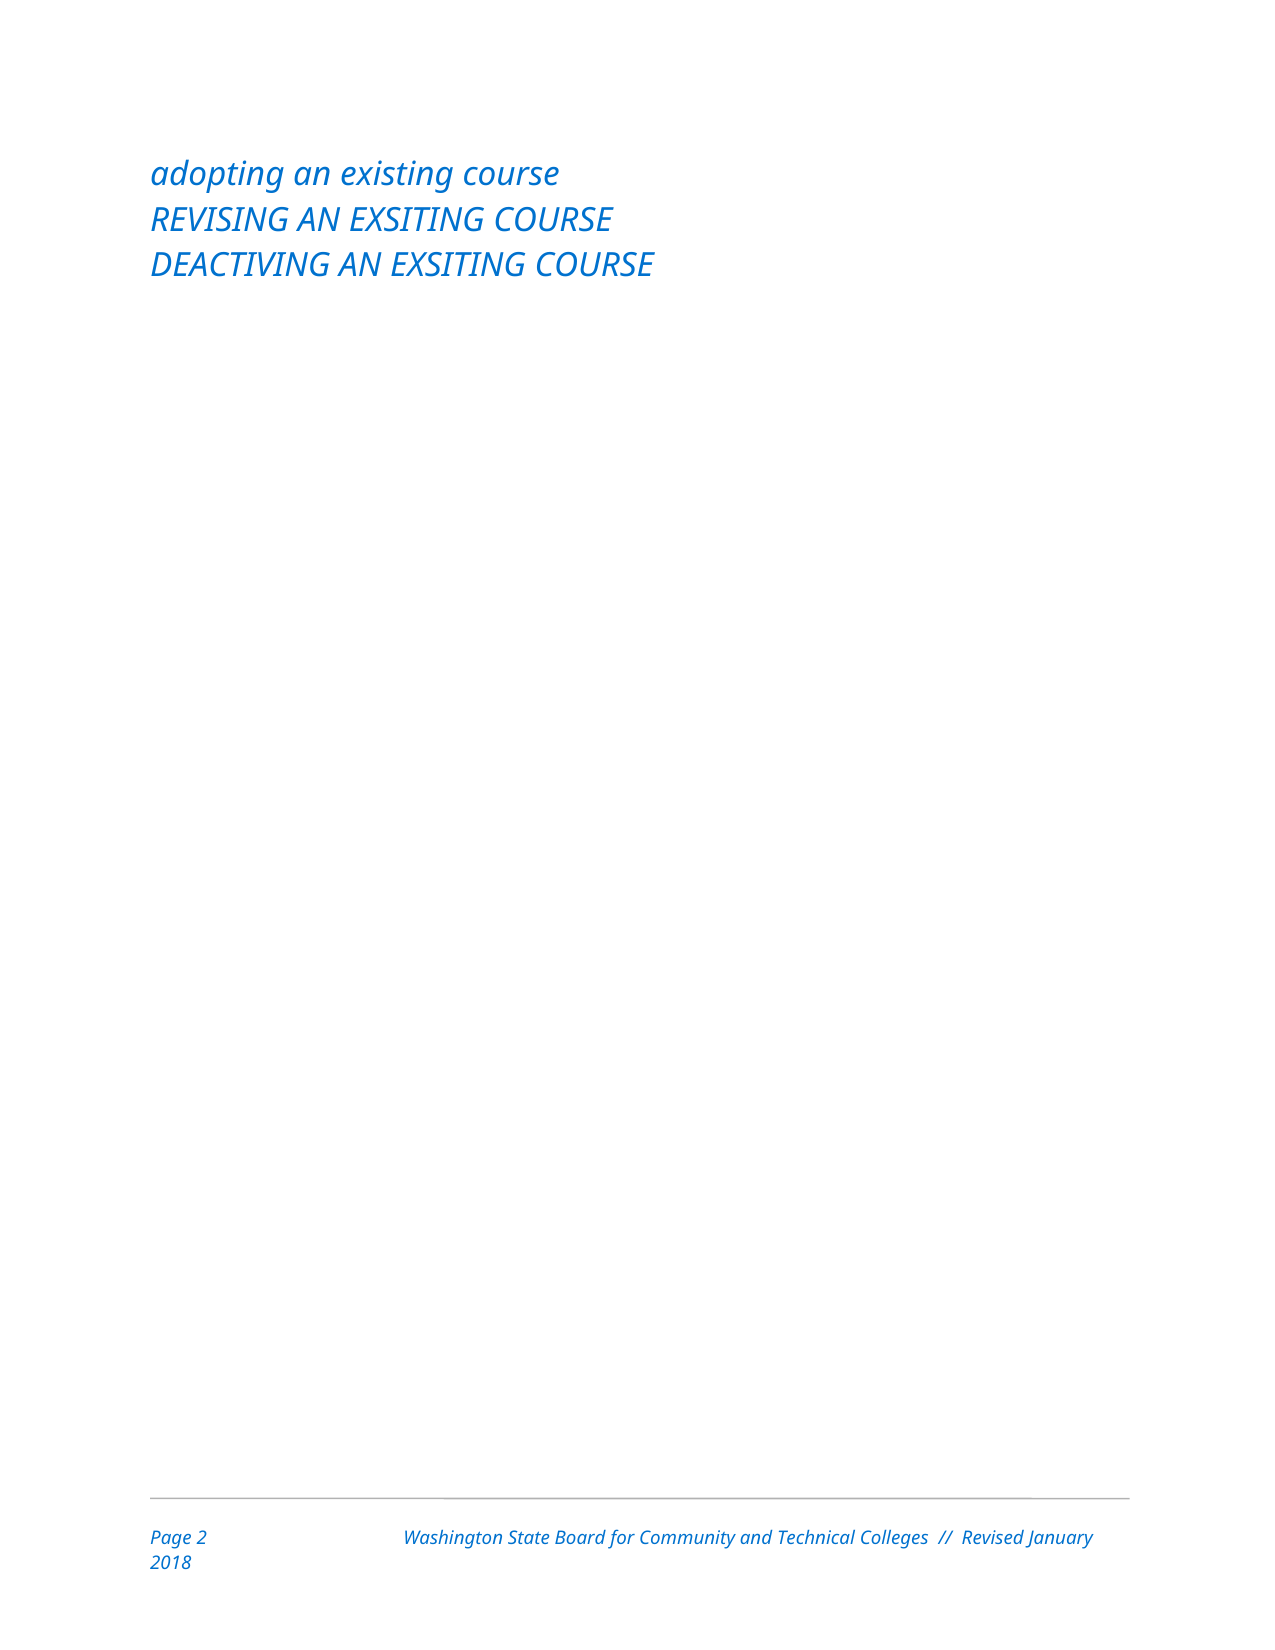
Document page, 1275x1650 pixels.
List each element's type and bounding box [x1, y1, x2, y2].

text [150, 150, 1125, 349]
